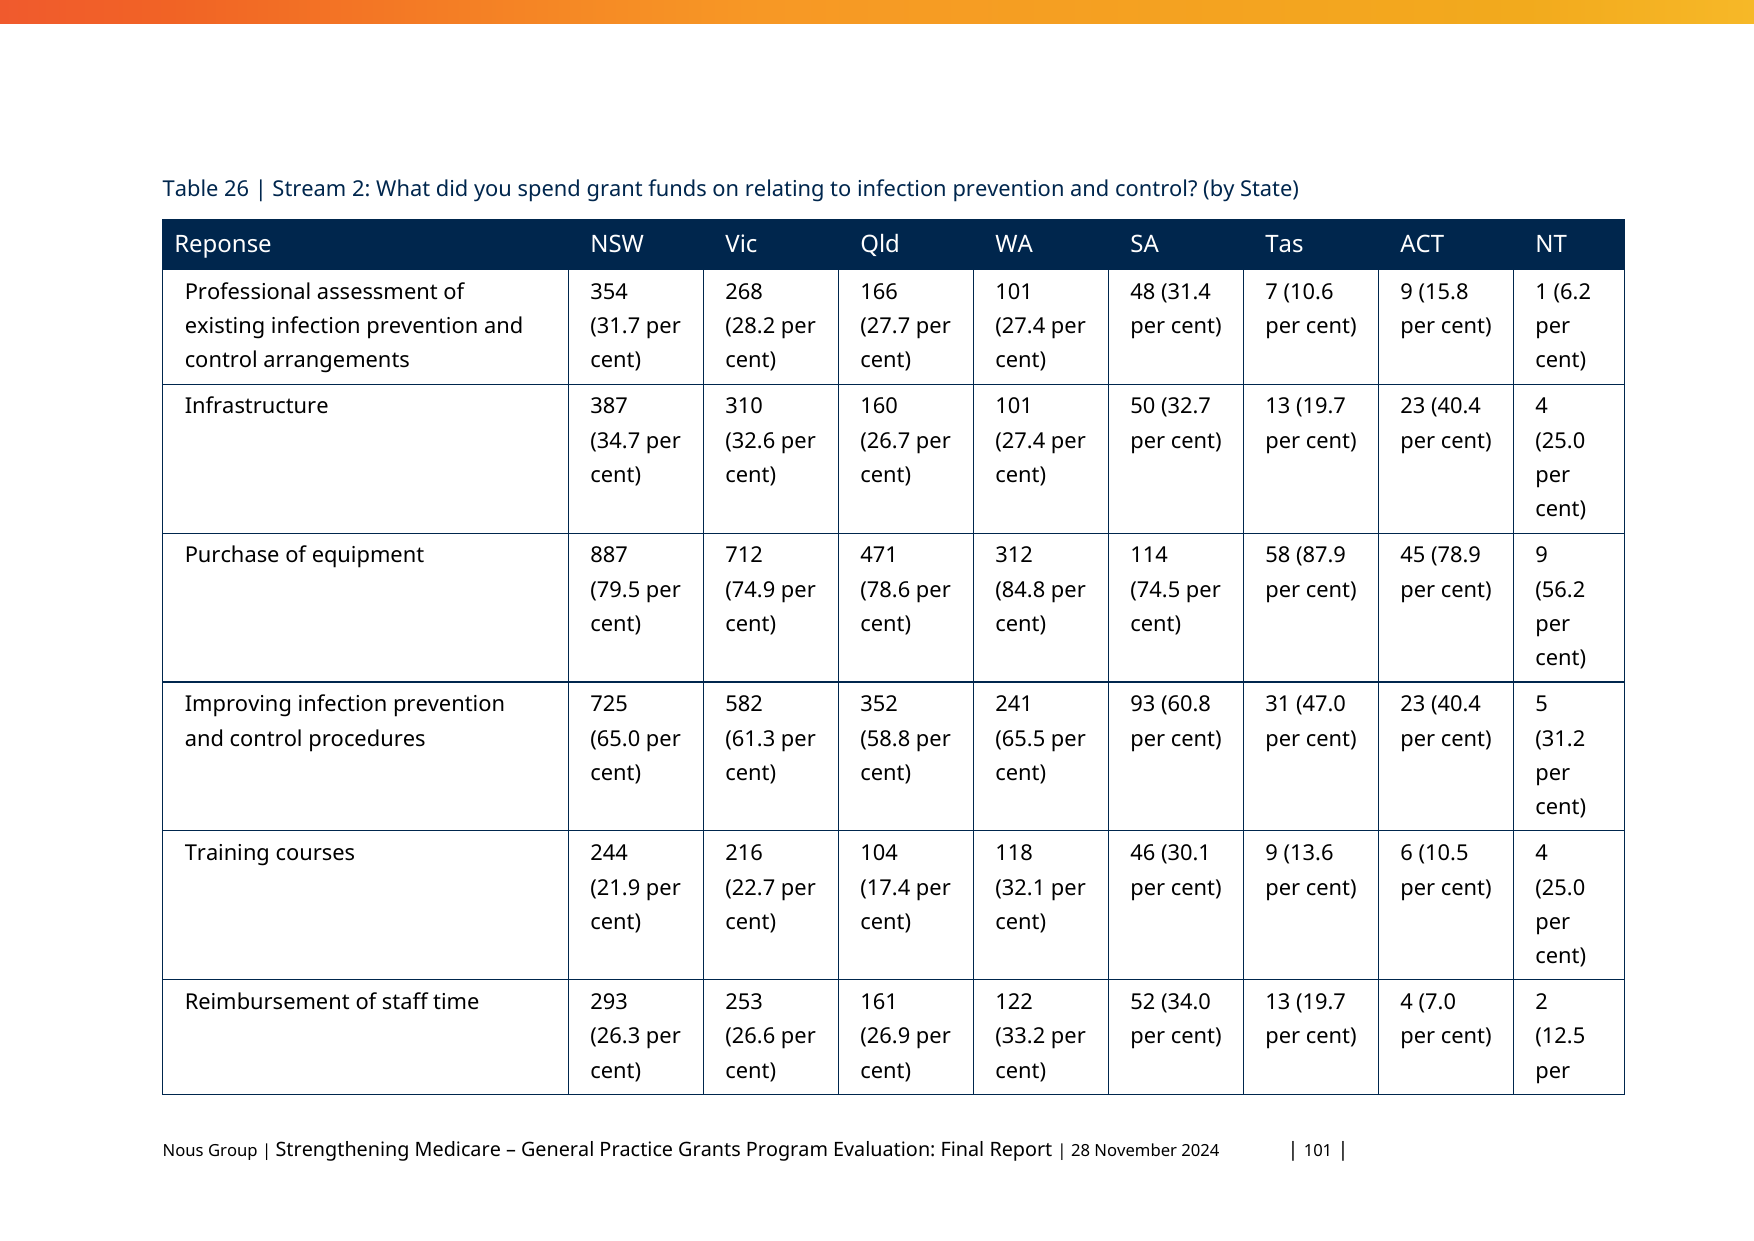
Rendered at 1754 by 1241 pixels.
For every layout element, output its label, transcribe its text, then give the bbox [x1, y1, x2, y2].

table_cell 268 (28.2 per cent) [704, 270, 838, 383]
table_cell Purchase of equipment [163, 534, 568, 681]
table_header Qld [839, 220, 973, 269]
table_cell 5 (31.2 per cent) [1514, 683, 1624, 830]
table_cell 166 (27.7 per cent) [839, 270, 973, 383]
table_cell 48 (31.4 per cent) [1109, 270, 1243, 383]
table_cell 725 (65.0 per cent) [569, 683, 703, 830]
table_header WA [974, 220, 1108, 269]
table_cell 9 (13.6 per cent) [1244, 831, 1378, 979]
table_cell 312 (84.8 per cent) [974, 534, 1108, 681]
table_cell Professional assessment of existing infection prevention and control arrangements [163, 270, 568, 383]
table_cell 712 (74.9 per cent) [704, 534, 838, 681]
table_cell 114 (74.5 per cent) [1109, 534, 1243, 681]
table_cell 471 (78.6 per cent) [839, 534, 973, 681]
table_cell 31 (47.0 per cent) [1244, 683, 1378, 830]
table_cell Reimbursement of staff time [163, 980, 568, 1094]
table_header NSW [569, 220, 703, 269]
table_cell Improving infection prevention and control procedures [163, 683, 568, 830]
text Table 26 | Stream 2: What did you spend grant funds on relating to infection prevention and control? (by State) [162, 173, 1624, 202]
table_cell 887 (79.5 per cent) [569, 534, 703, 681]
table_cell 9 (56.2 per cent) [1514, 534, 1624, 681]
table_cell 23 (40.4 per cent) [1379, 683, 1513, 830]
table_cell 46 (30.1 per cent) [1109, 831, 1243, 979]
table_header SA [1109, 220, 1243, 269]
table_cell 582 (61.3 per cent) [704, 683, 838, 830]
table_cell 293 (26.3 per cent) [569, 980, 703, 1094]
table_header Tas [1244, 220, 1378, 269]
table_cell 7 (10.6 per cent) [1244, 270, 1378, 383]
table_cell 352 (58.8 per cent) [839, 683, 973, 830]
table_cell 2 (12.5 per cent) [1514, 980, 1624, 1094]
table_header Reponse [163, 220, 568, 269]
table_cell 101 (27.4 per cent) [974, 385, 1108, 532]
table_cell Infrastructure [163, 385, 568, 532]
table_cell 244 (21.9 per cent) [569, 831, 703, 979]
table_cell 216 (22.7 per cent) [704, 831, 838, 979]
table_cell 13 (19.7 per cent) [1244, 385, 1378, 532]
table_cell 101 (27.4 per cent) [974, 270, 1108, 383]
table_cell Training courses [163, 831, 568, 979]
picture [0, 0, 1754, 24]
table_cell 4 (7.0 per cent) [1379, 980, 1513, 1094]
table_cell 354 (31.7 per cent) [569, 270, 703, 383]
table_cell 4 (25.0 per cent) [1514, 831, 1624, 979]
table_cell 1 (6.2 per cent) [1514, 270, 1624, 383]
table_cell 161 (26.9 per cent) [839, 980, 973, 1094]
table_cell 118 (32.1 per cent) [974, 831, 1108, 979]
table_cell 23 (40.4 per cent) [1379, 385, 1513, 532]
table_cell 52 (34.0 per cent) [1109, 980, 1243, 1094]
table_cell 160 (26.7 per cent) [839, 385, 973, 532]
table_cell 50 (32.7 per cent) [1109, 385, 1243, 532]
table_cell 4 (25.0 per cent) [1514, 385, 1624, 532]
table_cell 58 (87.9 per cent) [1244, 534, 1378, 681]
table_cell 9 (15.8 per cent) [1379, 270, 1513, 383]
table_cell 387 (34.7 per cent) [569, 385, 703, 532]
table_header Vic [704, 220, 838, 269]
table_cell 6 (10.5 per cent) [1379, 831, 1513, 979]
table_cell 45 (78.9 per cent) [1379, 534, 1513, 681]
table_cell 241 (65.5 per cent) [974, 683, 1108, 830]
table_cell 253 (26.6 per cent) [704, 980, 838, 1094]
table_cell 13 (19.7 per cent) [1244, 980, 1378, 1094]
table_cell 122 (33.2 per cent) [974, 980, 1108, 1094]
table_cell 310 (32.6 per cent) [704, 385, 838, 532]
table_header ACT [1379, 220, 1513, 269]
table_header NT [1514, 220, 1624, 269]
table_cell 104 (17.4 per cent) [839, 831, 973, 979]
table_cell 93 (60.8 per cent) [1109, 683, 1243, 830]
